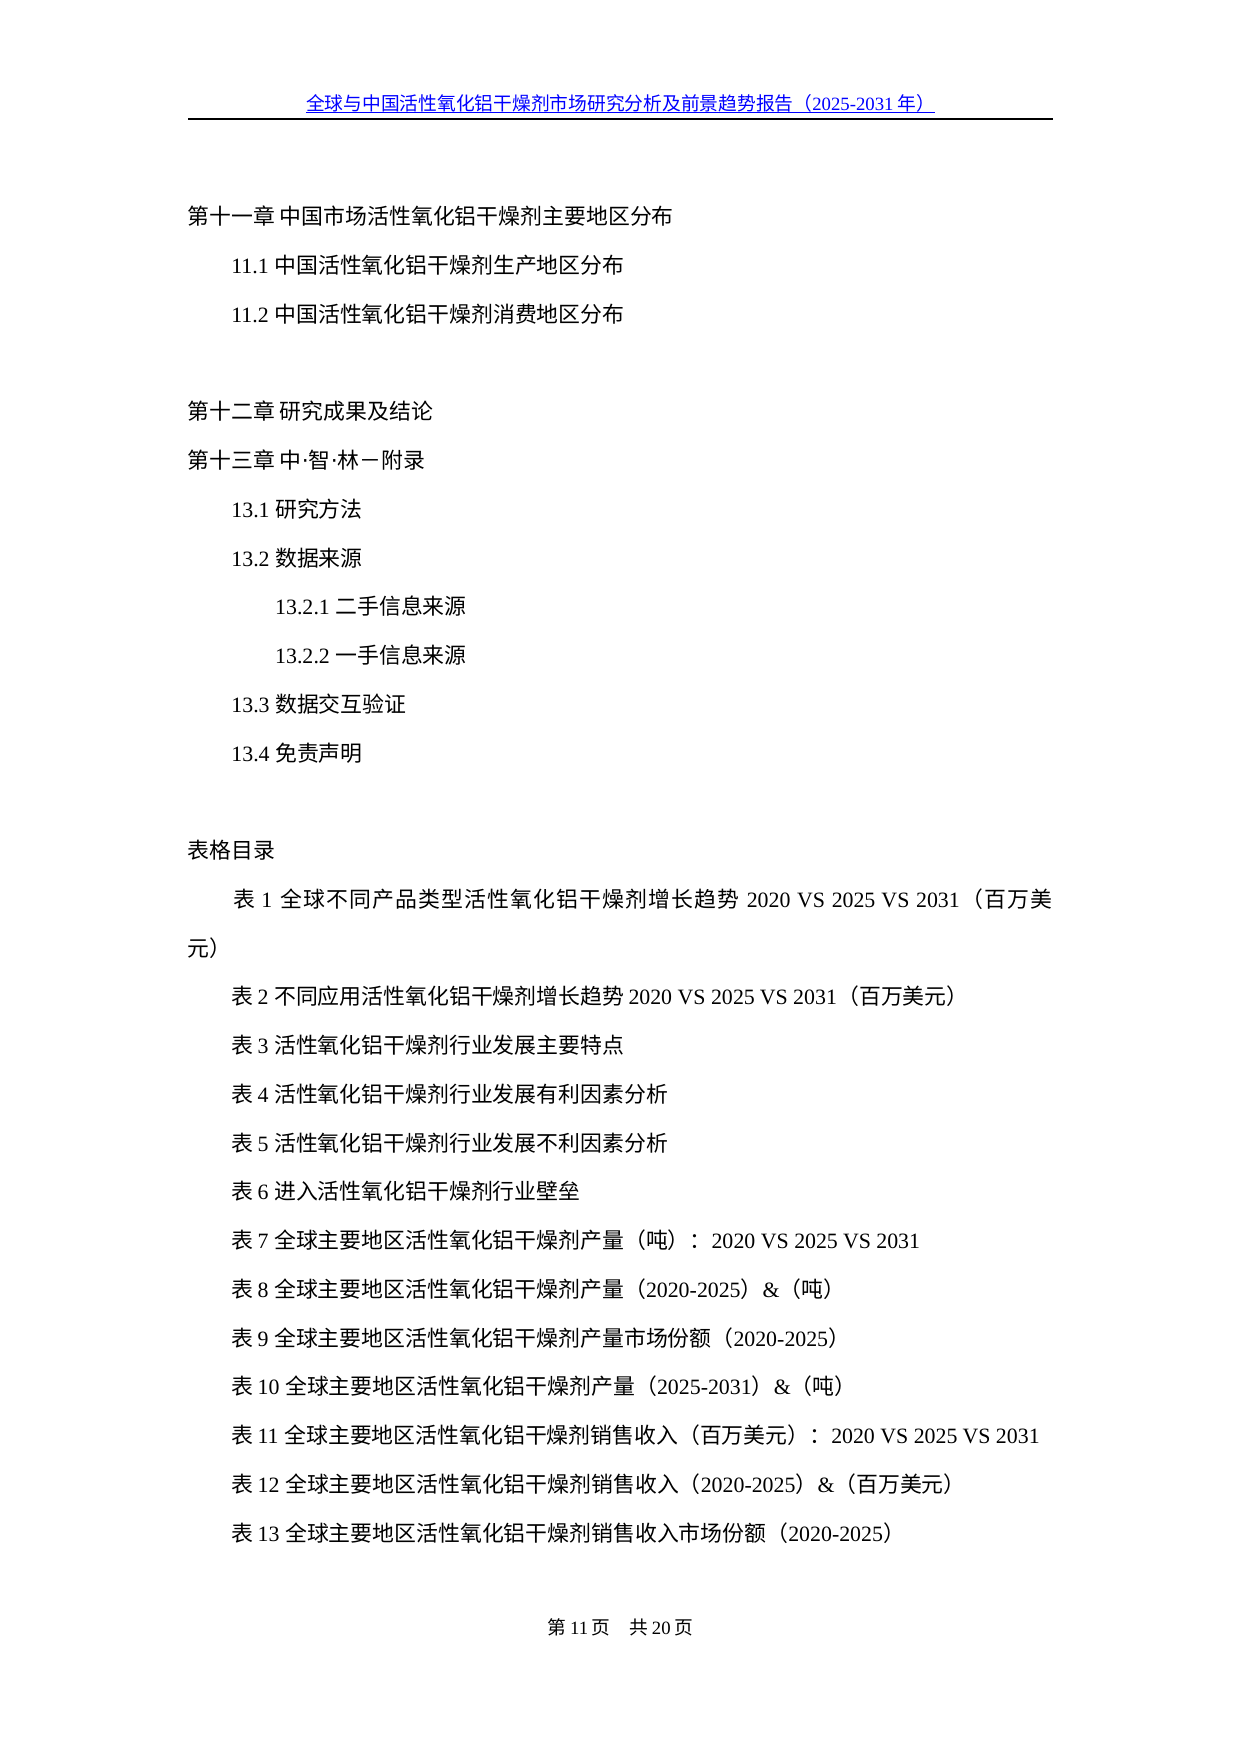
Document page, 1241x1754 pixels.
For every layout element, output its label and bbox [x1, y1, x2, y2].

text [187, 150, 1053, 1548]
